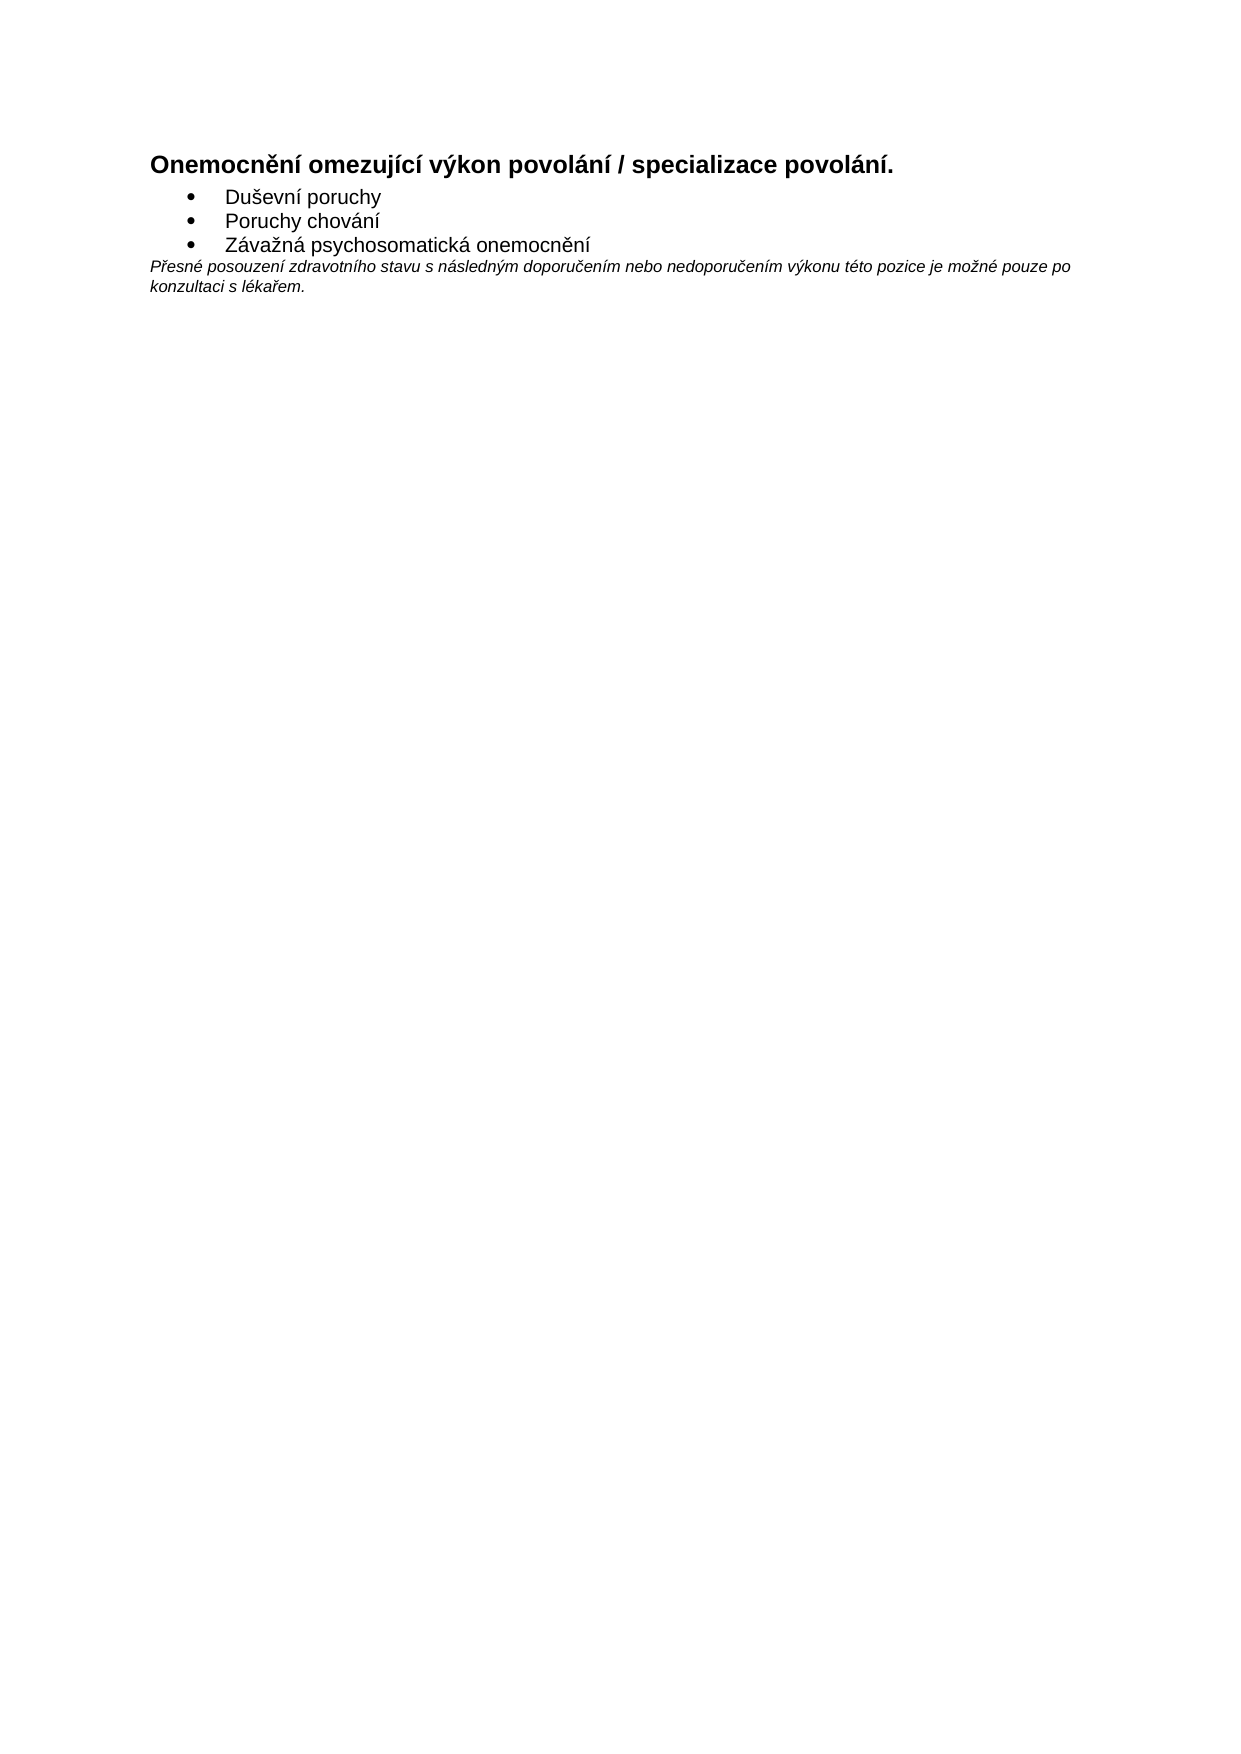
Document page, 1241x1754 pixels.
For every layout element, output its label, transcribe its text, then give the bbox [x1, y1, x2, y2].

subtitle Onemocnění omezující výkon povolání / specializace povolání. [150, 150, 1090, 179]
list Závažná psychosomatická onemocnění [187, 233, 1090, 257]
list Duševní poruchy [187, 185, 1090, 209]
text Přesné posouzení zdravotního stavu s následným doporučením nebo nedoporučením výkonu této pozice je možné pouze po konzultaci s lékařem. [150, 257, 1090, 296]
list Poruchy chování [187, 209, 1090, 233]
